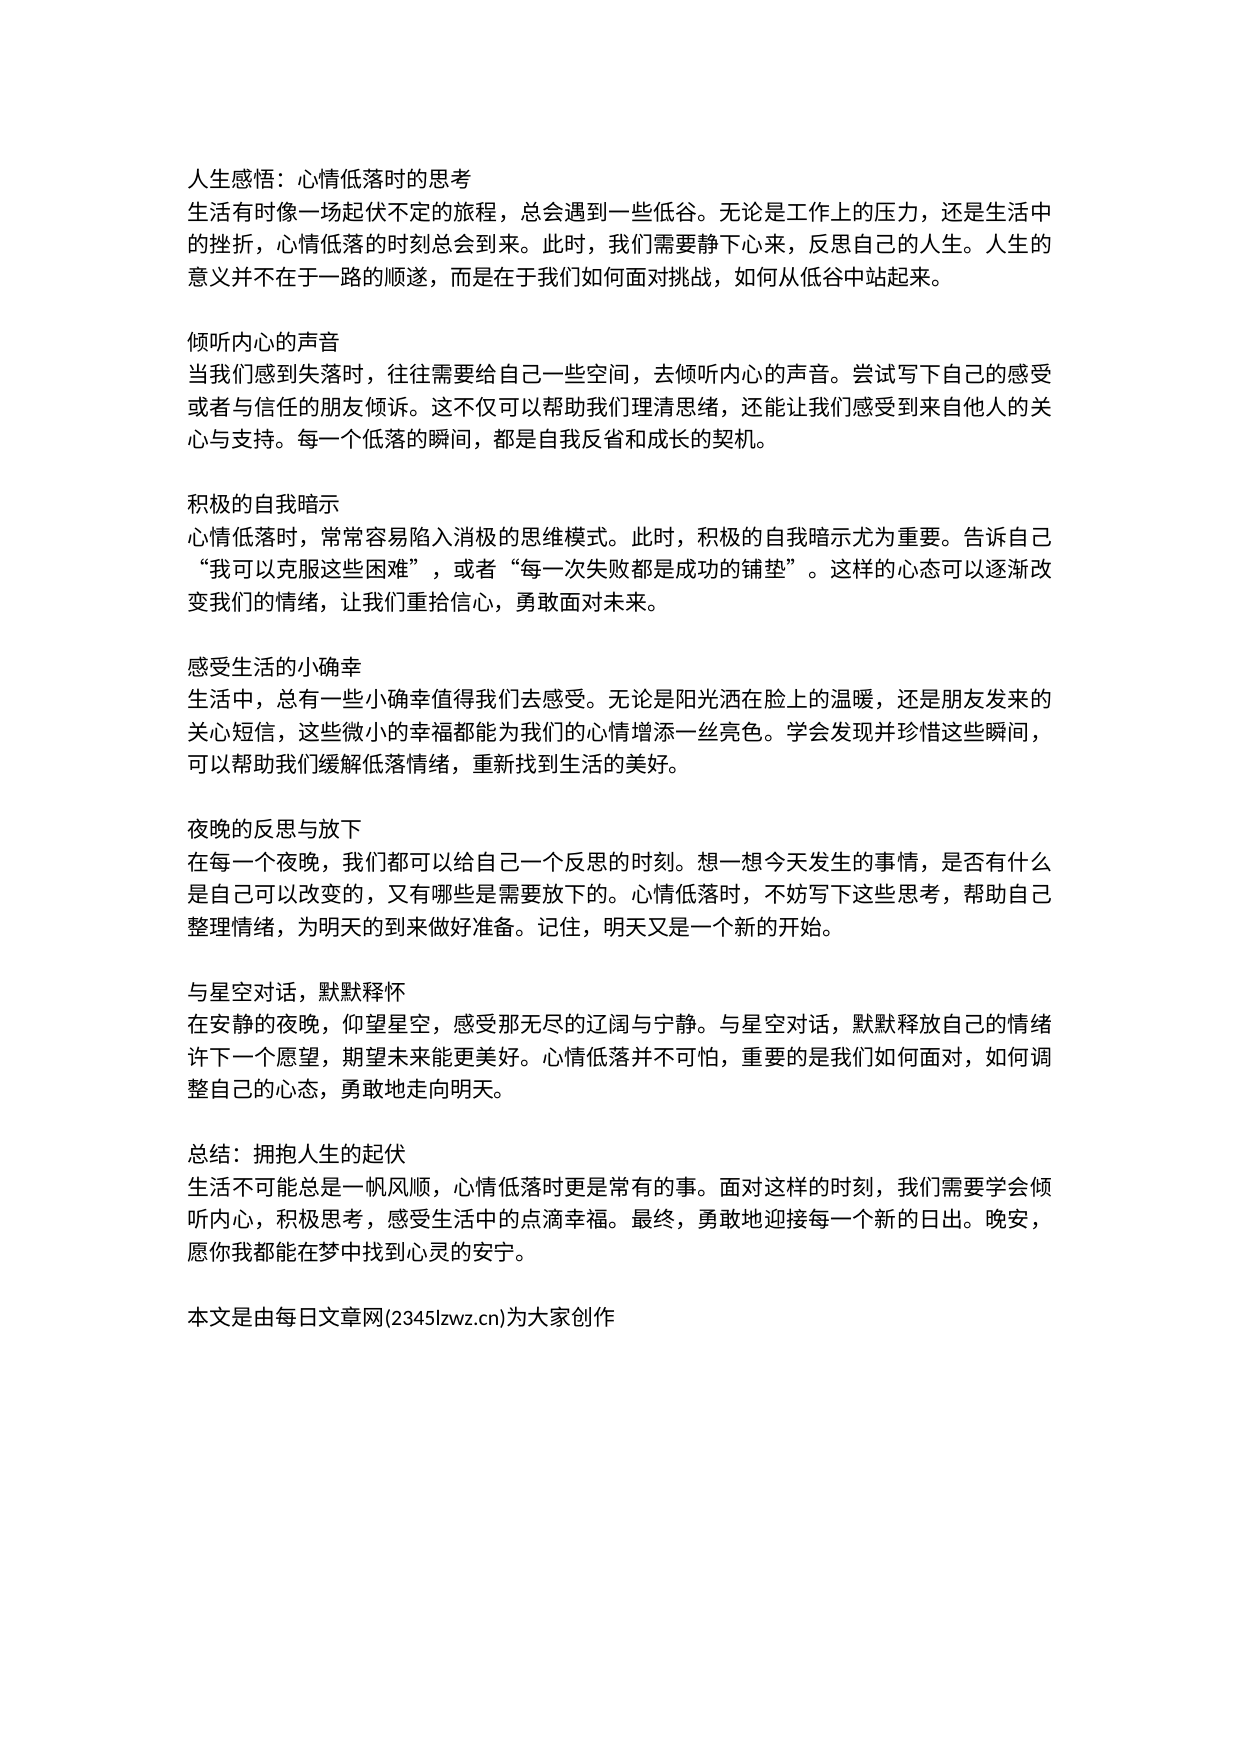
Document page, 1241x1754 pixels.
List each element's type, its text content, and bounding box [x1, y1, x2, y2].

text 在安静的夜晚，仰望星空，感受那无尽的辽阔与宁静。与星空对话，默默释放自己的情绪，许下一个愿望，期望未来能更美好。心情低落并不可怕，重要的是我们如何面对，如何调整自己的心态，勇敢地走向明天。 [187, 1007, 1053, 1104]
text 积极的自我暗示 [187, 487, 1053, 519]
text 本文是由每日文章网(2345lzwz.cn)为大家创作 [187, 1299, 1053, 1332]
text 倾听内心的声音 [187, 324, 1053, 357]
text 人生感悟：心情低落时的思考 [187, 162, 1053, 194]
text 在每一个夜晚，我们都可以给自己一个反思的时刻。想一想今天发生的事情，是否有什么是自己可以改变的，又有哪些是需要放下的。心情低落时，不妨写下这些思考，帮助自己整理情绪，为明天的到来做好准备。记住，明天又是一个新的开始。 [187, 844, 1053, 942]
text 总结：拥抱人生的起伏 [187, 1137, 1053, 1169]
text 生活不可能总是一帆风顺，心情低落时更是常有的事。面对这样的时刻，我们需要学会倾听内心，积极思考，感受生活中的点滴幸福。最终，勇敢地迎接每一个新的日出。晚安，愿你我都能在梦中找到心灵的安宁。 [187, 1169, 1053, 1267]
text 夜晚的反思与放下 [187, 812, 1053, 844]
text 心情低落时，常常容易陷入消极的思维模式。此时，积极的自我暗示尤为重要。告诉自己“我可以克服这些困难”，或者“每一次失败都是成功的铺垫”。这样的心态可以逐渐改变我们的情绪，让我们重拾信心，勇敢面对未来。 [187, 519, 1053, 617]
text 与星空对话，默默释怀 [187, 974, 1053, 1007]
text 生活中，总有一些小确幸值得我们去感受。无论是阳光洒在脸上的温暖，还是朋友发来的关心短信，这些微小的幸福都能为我们的心情增添一丝亮色。学会发现并珍惜这些瞬间，可以帮助我们缓解低落情绪，重新找到生活的美好。 [187, 682, 1053, 779]
text 生活有时像一场起伏不定的旅程，总会遇到一些低谷。无论是工作上的压力，还是生活中的挫折，心情低落的时刻总会到来。此时，我们需要静下心来，反思自己的人生。人生的意义并不在于一路的顺遂，而是在于我们如何面对挑战，如何从低谷中站起来。 [187, 194, 1053, 292]
text 当我们感到失落时，往往需要给自己一些空间，去倾听内心的声音。尝试写下自己的感受，或者与信任的朋友倾诉。这不仅可以帮助我们理清思绪，还能让我们感受到来自他人的关心与支持。每一个低落的瞬间，都是自我反省和成长的契机。 [187, 357, 1053, 454]
text 感受生活的小确幸 [187, 649, 1053, 682]
